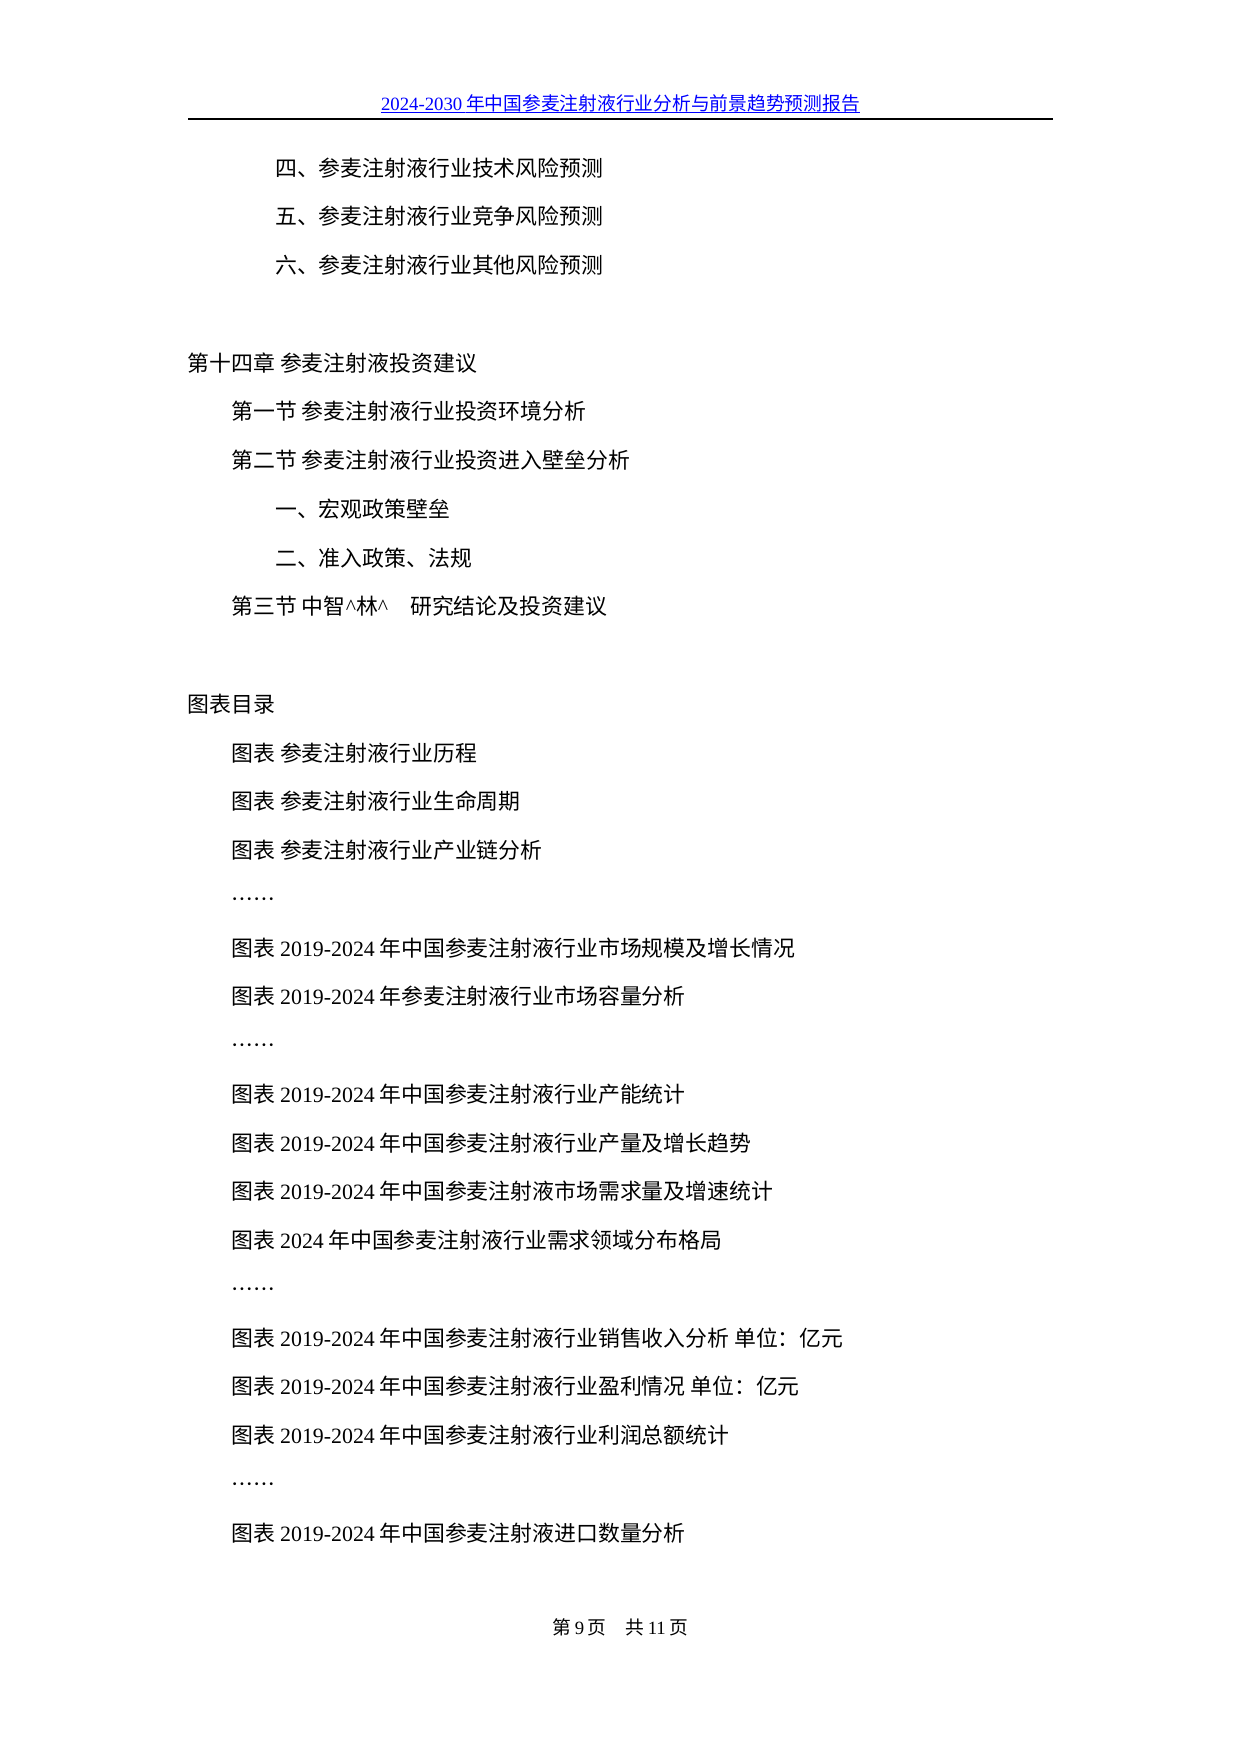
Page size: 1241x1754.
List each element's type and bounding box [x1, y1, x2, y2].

text [187, 150, 1053, 1548]
